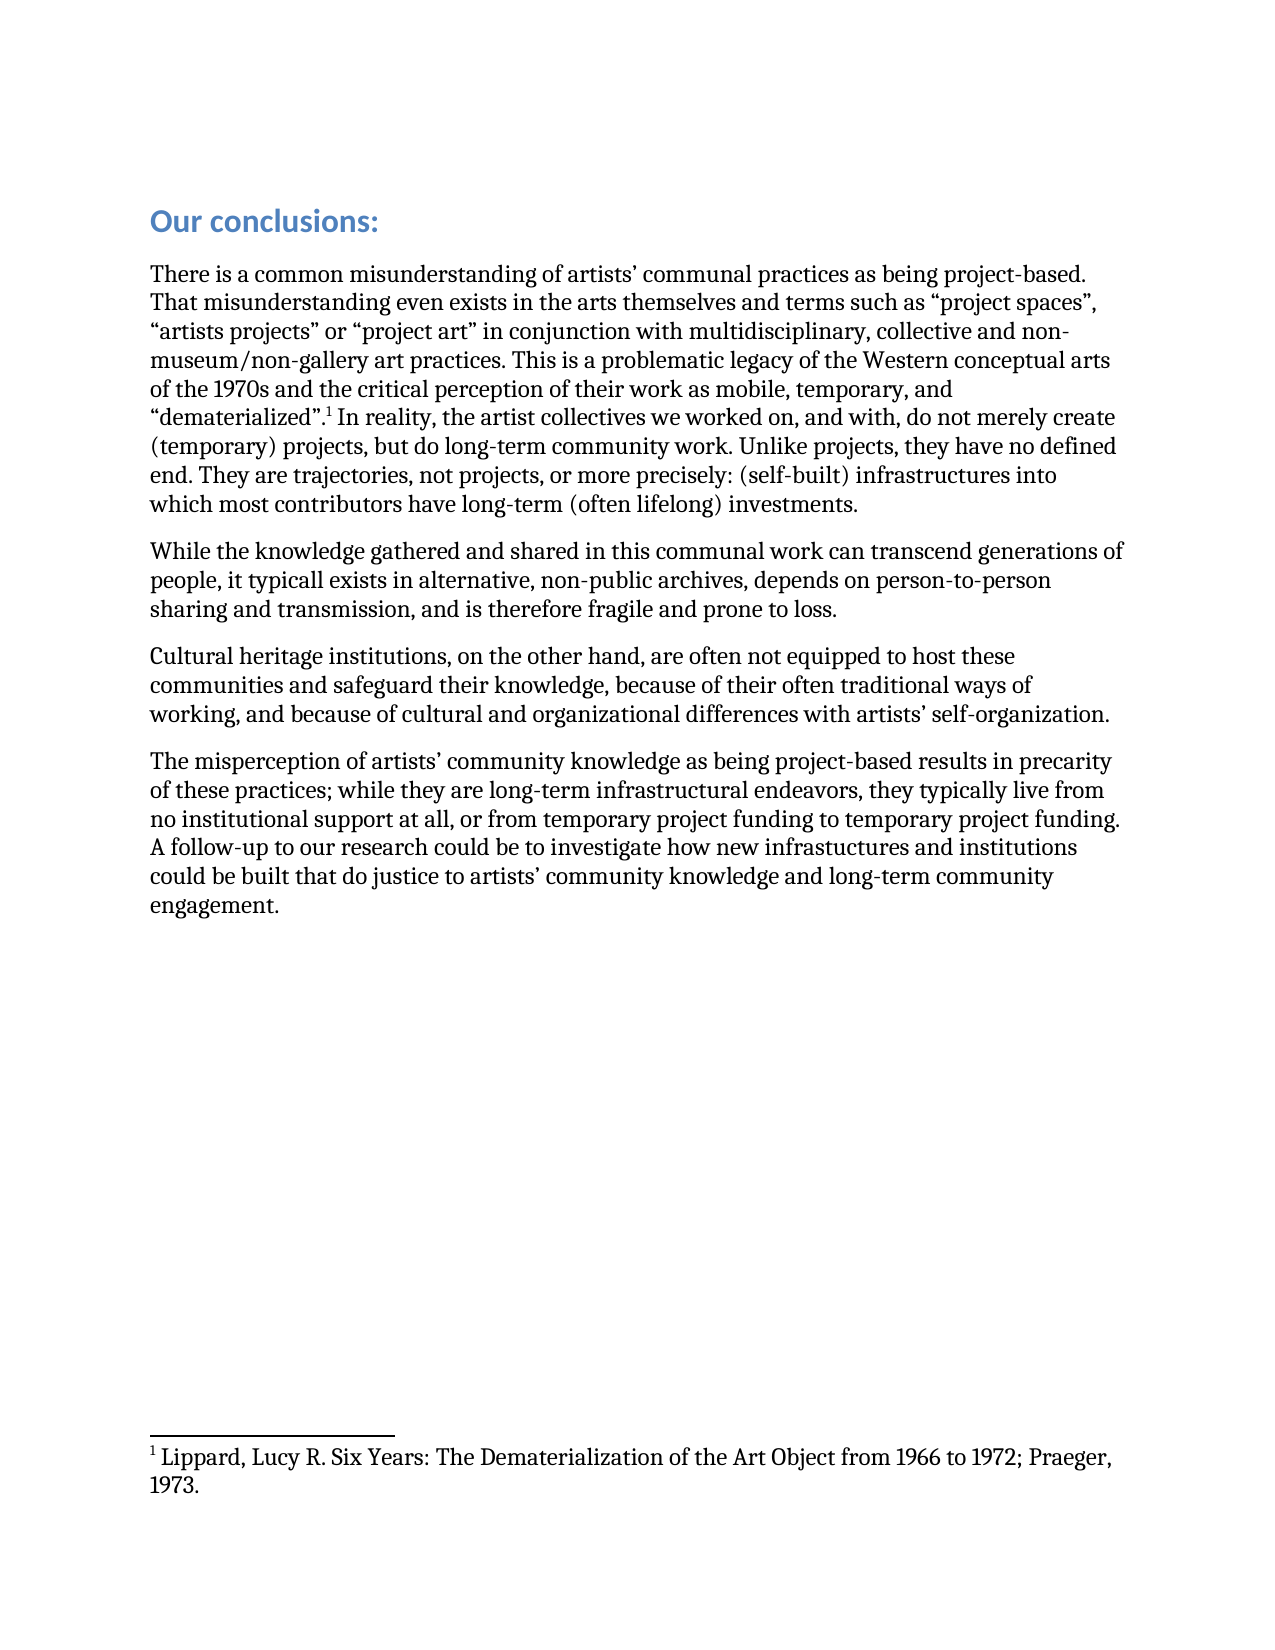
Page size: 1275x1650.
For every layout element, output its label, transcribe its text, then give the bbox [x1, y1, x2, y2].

text The misperception of artists’ community knowledge as being project-based results in precarity of these practices; while they are long-term infrastructural endeavors, they typically live from no institutional support at all, or from temporary project funding to temporary project funding. A follow-up to our research could be to investigate how new infrastuctures and institutions could be built that do justice to artists’ community knowledge and long-term community engagement. [150, 747, 1125, 919]
text Cultural heritage institutions, on the other hand, are often not equipped to host these communities and safeguard their knowledge, because of their often traditional ways of working, and because of cultural and organizational differences with artists’ self-organization. [150, 642, 1125, 728]
subtitle Our conclusions: [150, 200, 1125, 241]
text There is a common misunderstanding of artists’ communal practices as being project-based. That misunderstanding even exists in the arts themselves and terms such as “project spaces”, “artists projects” or “project art” in conjunction with multidisciplinary, collective and non-museum/non-gallery art practices. This is a problematic legacy of the Western conceptual arts of the 1970s and the critical perception of their work as mobile, temporary, and “dematerialized”. In reality, the artist collectives we worked on, and with, do not merely create (temporary) projects, but do long-term community work. Unlike projects, they have no defined end. They are trajectories, not projects, or more precisely: (self-built) infrastructures into which most contributors have long-term (often lifelong) investments. [150, 259, 1125, 518]
text While the knowledge gathered and shared in this communal work can transcend generations of people, it typicall exists in alternative, non-public archives, depends on person-to-person sharing and transmission, and is therefore fragile and prone to loss. [150, 537, 1125, 623]
